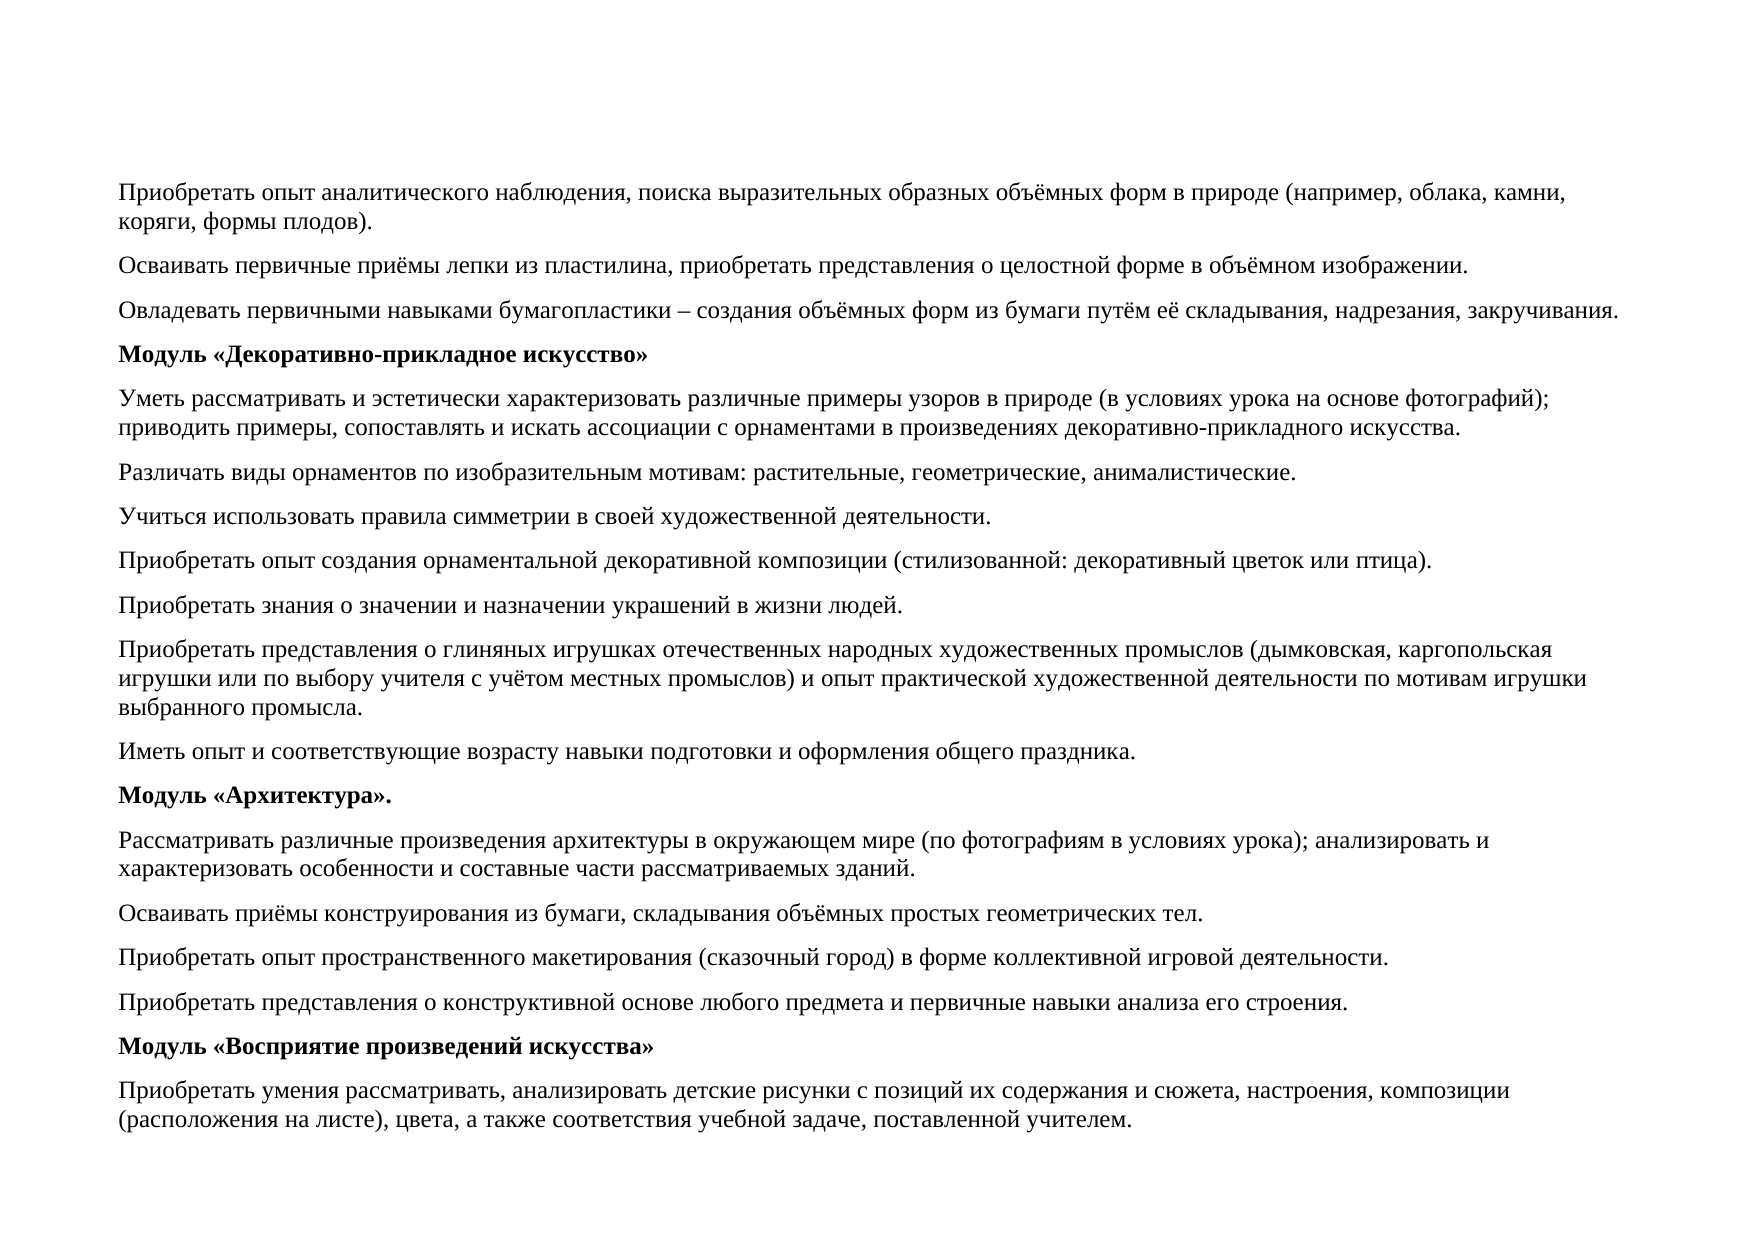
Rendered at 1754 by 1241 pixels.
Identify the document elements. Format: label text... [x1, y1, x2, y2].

text Приобретать знания о значении и назначении украшений в жизни людей. [118, 590, 1636, 618]
text Различать виды орнаментов по изобразительным мотивам: растительные, геометрические, анималистические. [118, 457, 1636, 485]
text Модуль «Декоративно-прикладное искусство» [118, 339, 1636, 368]
text Приобретать представления о глиняных игрушках отечественных народных художественных промыслов (дымковская, каргопольская игрушки или по выбору учителя с учётом местных промыслов) и опыт практической художественной деятельности по мотивам игрушки выбранного промысла. [118, 634, 1636, 720]
text Уметь рассматривать и эстетически характеризовать различные примеры узоров в природе (в условиях урока на основе фотографий); приводить примеры, сопоставлять и искать ассоциации с орнаментами в произведениях декоративно-прикладного искусства. [118, 383, 1636, 441]
text Приобретать опыт пространственного макетирования (сказочный город) в форме коллективной игровой деятельности. [118, 942, 1636, 971]
text Приобретать опыт аналитического наблюдения, поиска выразительных образных объёмных форм в природе (например, облака, камни, коряги, формы плодов). [118, 177, 1636, 235]
text Иметь опыт и соответствующие возрасту навыки подготовки и оформления общего праздника. [118, 736, 1636, 765]
text Овладевать первичными навыками бумагопластики – создания объёмных форм из бумаги путём её складывания, надрезания, закручивания. [118, 295, 1636, 323]
text Учиться использовать правила симметрии в своей художественной деятельности. [118, 501, 1636, 530]
text Модуль «Восприятие произведений искусства» [118, 1031, 1636, 1060]
text Приобретать представления о конструктивной основе любого предмета и первичные навыки анализа его строения. [118, 987, 1636, 1015]
text Приобретать умения рассматривать, анализировать детские рисунки с позиций их содержания и сюжета, настроения, композиции (расположения на листе), цвета, а также соответствия учебной задаче, поставленной учителем. [118, 1075, 1636, 1133]
text Осваивать приёмы конструирования из бумаги, складывания объёмных простых геометрических тел. [118, 898, 1636, 927]
text Рассматривать различные произведения архитектуры в окружающем мире (по фотографиям в условиях урока); анализировать и характеризовать особенности и составные части рассматриваемых зданий. [118, 825, 1636, 882]
text Приобретать опыт создания орнаментальной декоративной композиции (стилизованной: декоративный цветок или птица). [118, 545, 1636, 574]
text Осваивать первичные приёмы лепки из пластилина, приобретать представления о целостной форме в объёмном изображении. [118, 250, 1636, 279]
text Модуль «Архитектура». [118, 780, 1636, 809]
